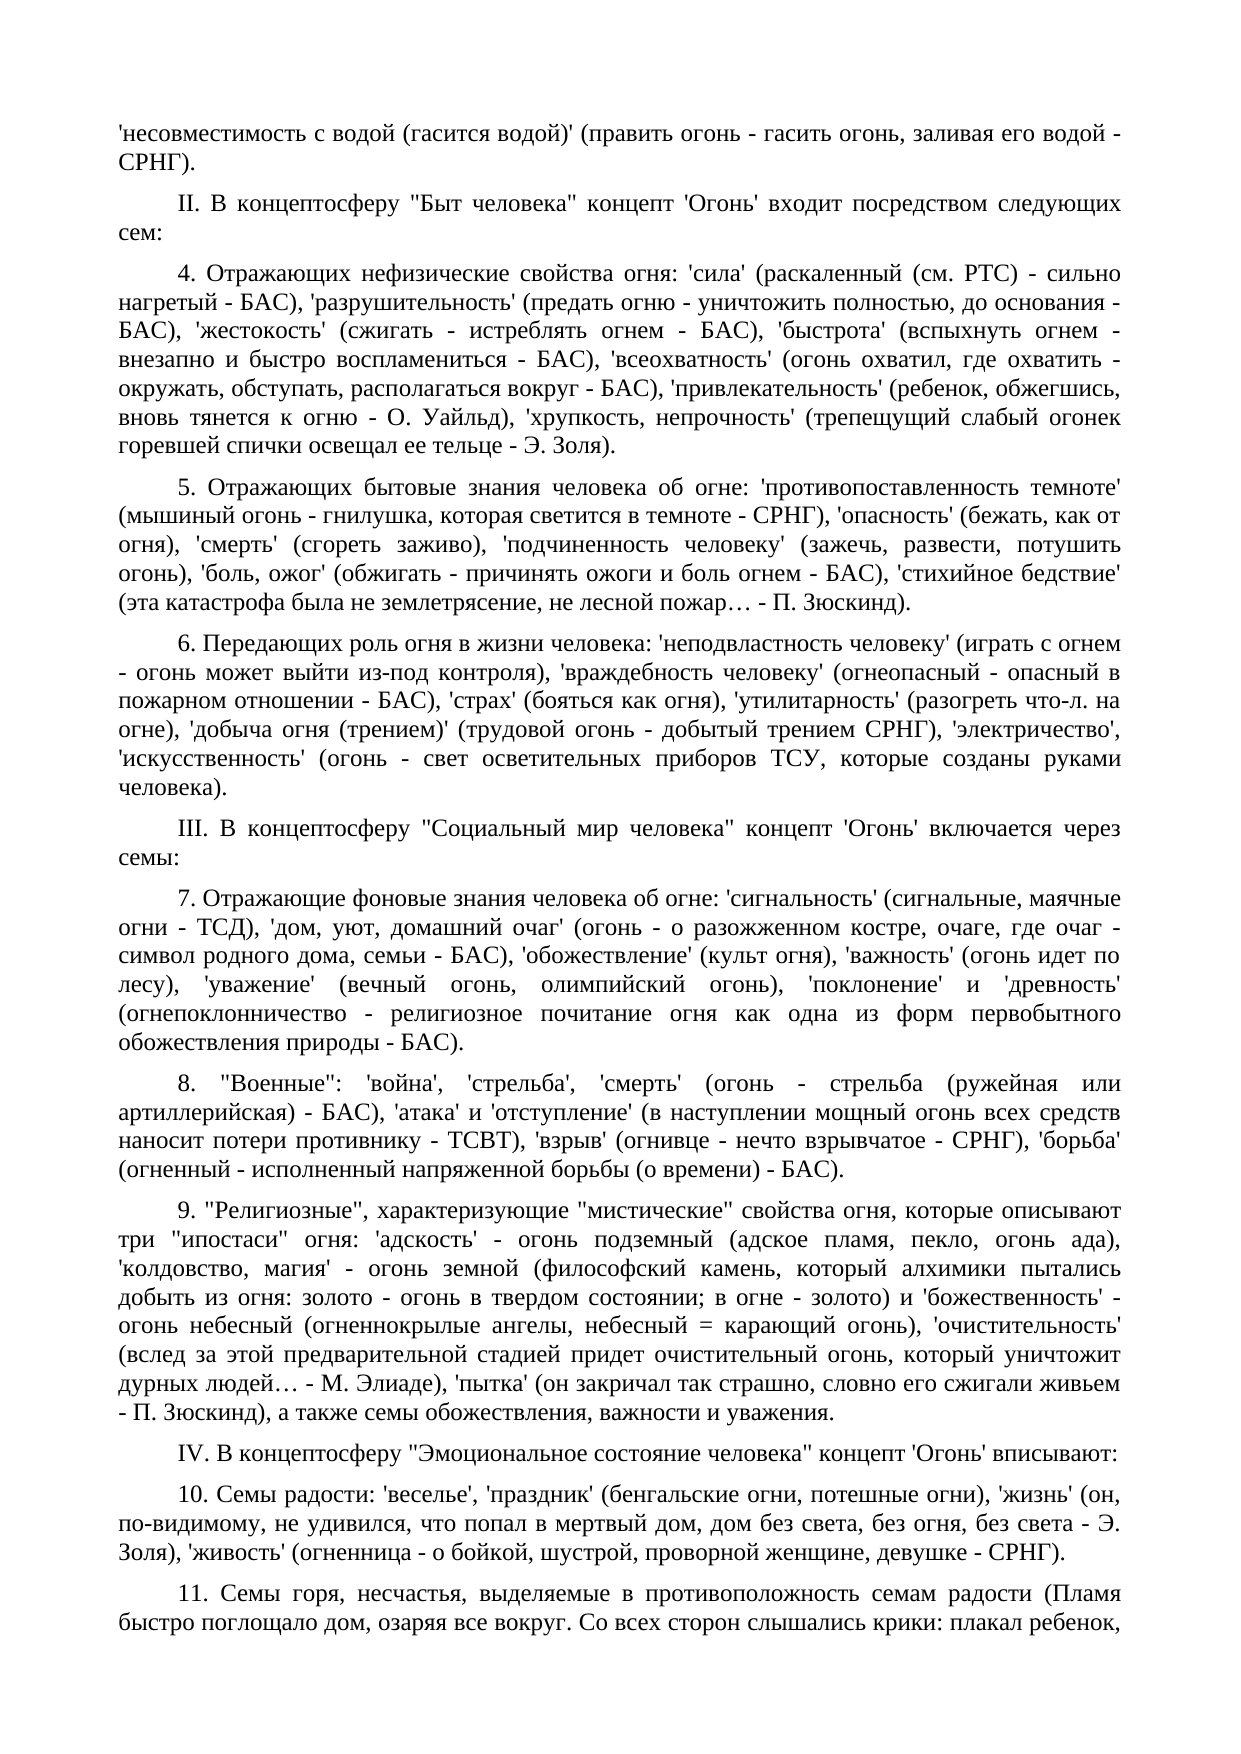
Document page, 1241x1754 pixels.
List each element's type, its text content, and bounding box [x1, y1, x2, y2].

text 9. "Религиозные", характеризующие "мистические" свойства огня, которые описывают три "ипостаси" огня: 'адскость' - огонь подземный (адское пламя, пекло, огонь ада), 'колдовство, магия' - огонь земной (философский камень, который алхимики пытались добыть из огня: золото - огонь в твердом состоянии; в огне - золото) и 'божественность' - огонь небесный (огненнокрылые ангелы, небесный = карающий огонь), 'очистительность' (вслед за этой предварительной стадией придет очистительный огонь, который уничтожит дурных людей… - М. Элиаде), 'пытка' (он закричал так страшно, словно его сжигали живьем - П. Зюскинд), а также семы обожествления, важности и уважения. [118, 1196, 1122, 1426]
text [118, 118, 1122, 176]
text 6. Передающих роль огня в жизни человека: 'неподвластность человеку' (играть с огнем - огонь может выйти из-под контроля), 'враждебность человеку' (огнеопасный - опасный в пожарном отношении - БАС), 'страх' (бояться как огня), 'утилитарность' (разогреть что-л. на огне), 'добыча огня (трением)' (трудовой огонь - добытый трением СРНГ), 'электричество', 'искусственность' (огонь - свет осветительных приборов ТСУ, которые созданы руками человека). [118, 628, 1122, 801]
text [118, 1578, 1122, 1636]
text 5. Отражающих бытовые знания человека об огне: 'противопоставленность темноте' (мышиный огонь - гнилушка, которая светится в темноте - СРНГ), 'опасность' (бежать, как от огня), 'смерть' (сгореть заживо), 'подчиненность человеку' (зажечь, развести, потушить огонь), 'боль, ожог' (обжигать - причинять ожоги и боль огнем - БАС), 'стихийное бедствие' (эта катастрофа была не землетрясение, не лесной пожар… - П. Зюскинд). [118, 472, 1122, 616]
text II. В концептосферу "Быт человека" концепт 'Огонь' входит посредством следующих сем: [118, 188, 1122, 246]
text 10. Семы радости: 'веселье', 'праздник' (бенгальские огни, потешные огни), 'жизнь' (он, по-видимому, не удивился, что попал в мертвый дом, дом без света, без огня, без света - Э. Золя), 'живость' (огненница - о бойкой, шустрой, проворной женщине, девушке - СРНГ). [118, 1479, 1122, 1566]
text IV. В концептосферу "Эмоциональное состояние человека" концепт 'Огонь' вписывают: [118, 1438, 1122, 1467]
text III. В концептосферу "Социальный мир человека" концепт 'Огонь' включается через семы: [118, 813, 1122, 871]
text 4. Отражающих нефизические свойства огня: 'сила' (раскаленный (см. РТС) - сильно нагретый - БАС), 'разрушительность' (предать огню - уничтожить полностью, до основания - БАС), 'жестокость' (сжигать - истреблять огнем - БАС), 'быстрота' (вспыхнуть огнем - внезапно и быстро воспламениться - БАС), 'всеохватность' (огонь охватил, где охватить - окружать, обступать, располагаться вокруг - БАС), 'привлекательность' (ребенок, обжегшись, вновь тянется к огню - О. Уайльд), 'хрупкость, непрочность' (трепещущий слабый огонек горевшей спички освещал ее тельце - Э. Золя). [118, 258, 1122, 459]
text 8. "Военные": 'война', 'стрельба', 'смерть' (огонь - стрельба (ружейная или артиллерийская) - БАС), 'атака' и 'отступление' (в наступлении мощный огонь всех средств наносит потери противнику - ТСВТ), 'взрыв' (огнивце - нечто взрывчатое - СРНГ), 'борьба' (огненный - исполненный напряженной борьбы (о времени) - БАС). [118, 1068, 1122, 1183]
text 7. Отражающие фоновые знания человека об огне: 'сигнальность' (сигнальные, маячные огни - ТСД), 'дом, уют, домашний очаг' (огонь - о разожженном костре, очаге, где очаг - символ родного дома, семьи - БАС), 'обожествление' (культ огня), 'важность' (огонь идет по лесу), 'уважение' (вечный огонь, олимпийский огонь), 'поклонение' и 'древность' (огнепоклонничество - религиозное почитание огня как одна из форм первобытного обожествления природы - БАС). [118, 883, 1122, 1056]
